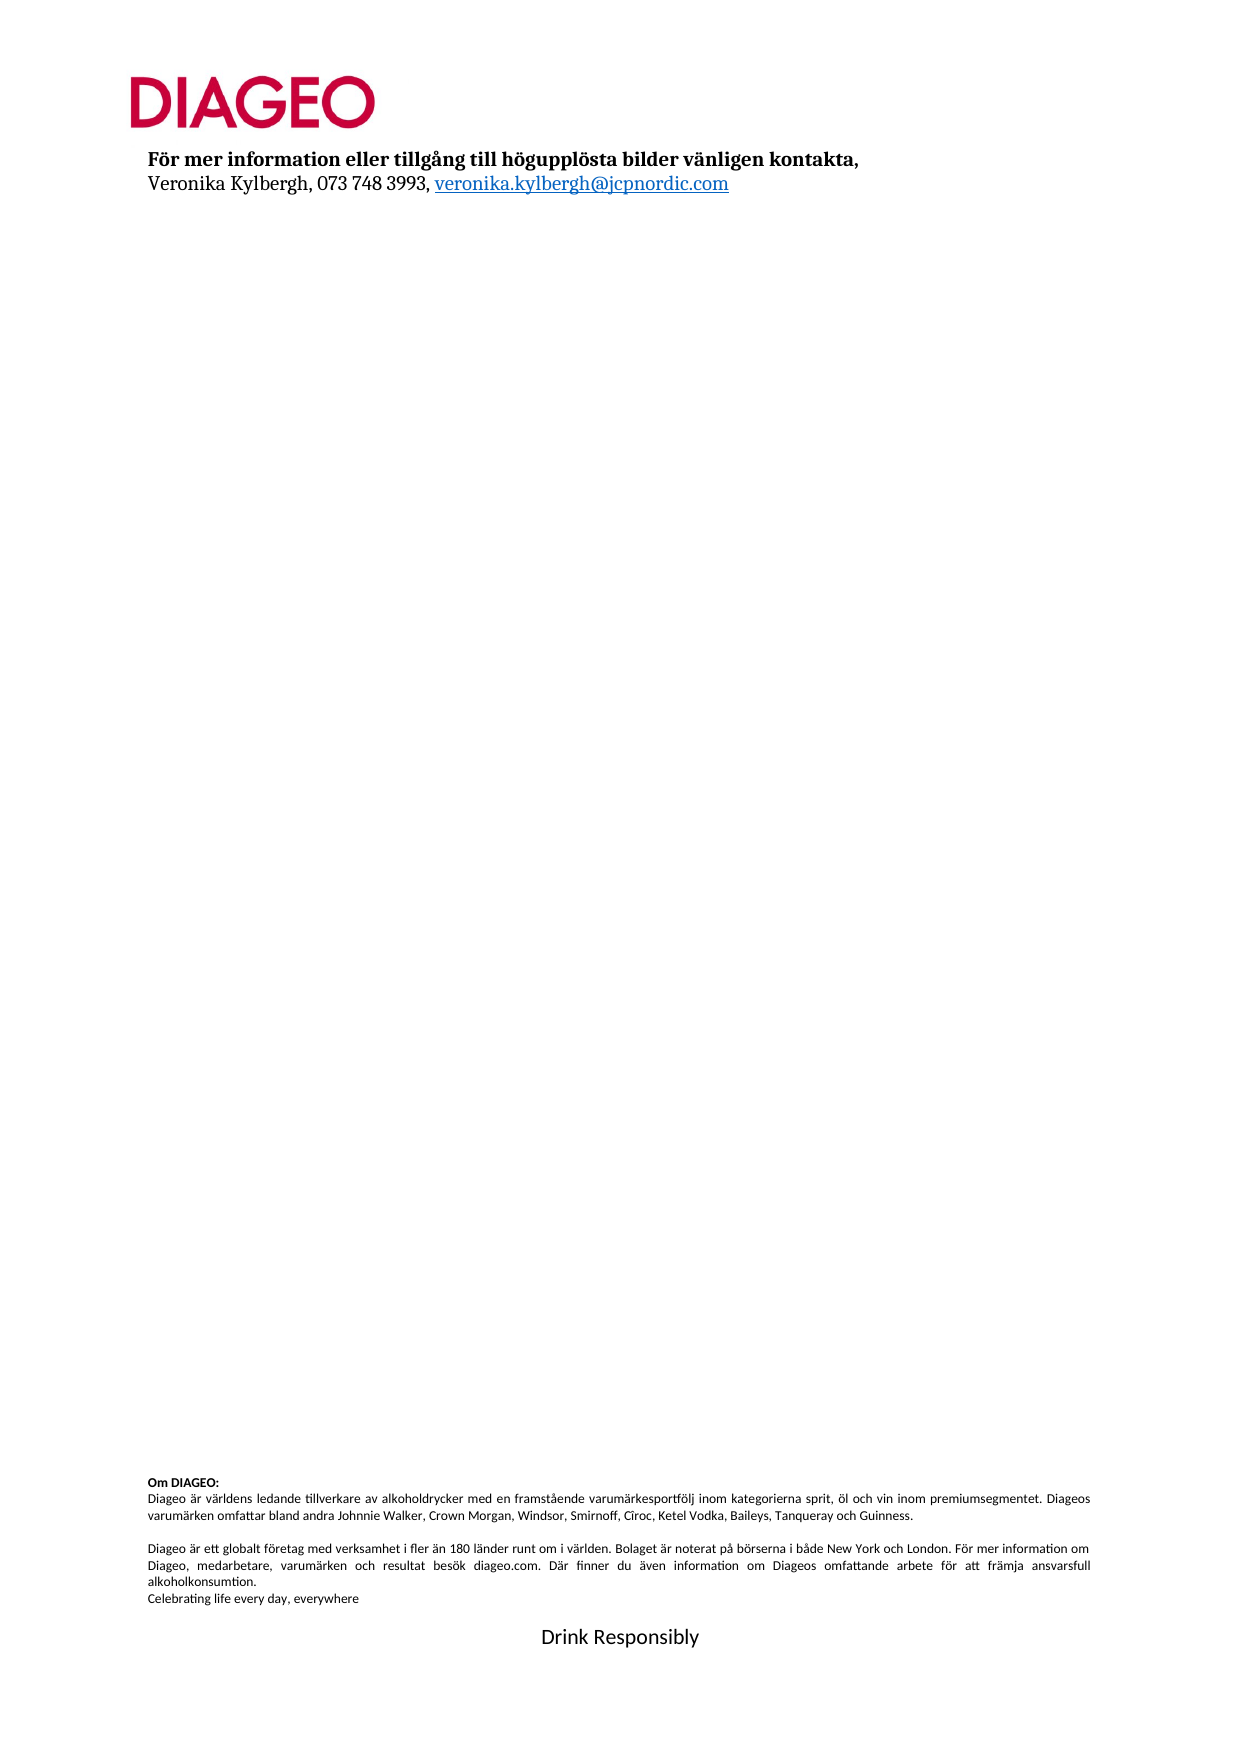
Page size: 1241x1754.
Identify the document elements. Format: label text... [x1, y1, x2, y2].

picture [91, 53, 410, 148]
text För mer information eller tillgång till högupplösta bilder vänligen kontakta, [148, 148, 1093, 172]
text Veronika Kylbergh, 073 748 3993, veronika.kylbergh@jcpnordic.com [148, 172, 1093, 196]
